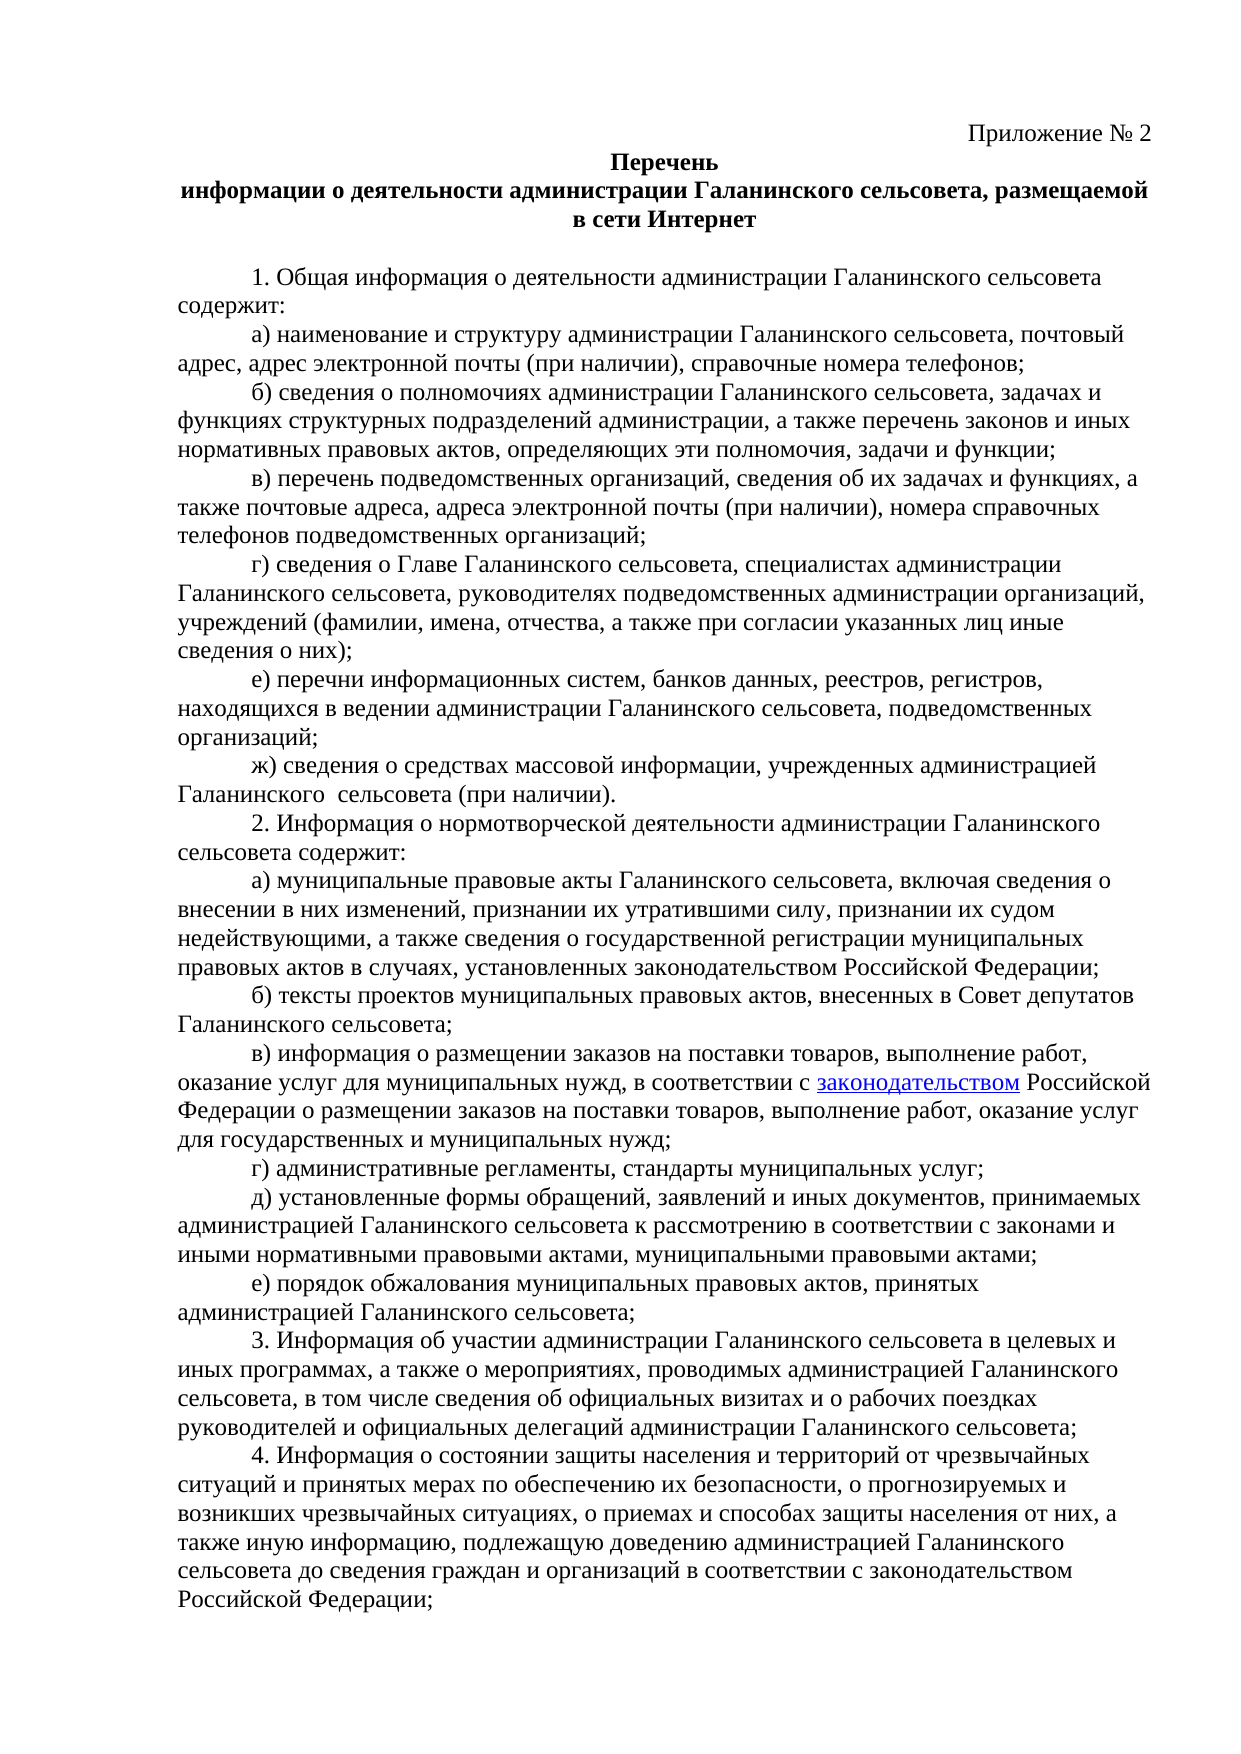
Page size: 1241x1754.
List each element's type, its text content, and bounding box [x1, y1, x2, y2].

text б) тексты проектов муниципальных правовых актов, внесенных в Совет депутатов Галанинского сельсовета; [177, 981, 1152, 1038]
text е) порядок обжалования муниципальных правовых актов, принятых администрацией Галанинского сельсовета; [177, 1268, 1152, 1326]
text 3. Информация об участии администрации Галанинского сельсовета в целевых и иных программах, а также о мероприятиях, проводимых администрацией Галанинского сельсовета, в том числе сведения об официальных визитах и о рабочих поездках руководителей и официальных делегаций администрации Галанинского сельсовета; [177, 1326, 1152, 1441]
text информации о деятельности администрации Галанинского сельсовета, размещаемой в сети Интернет [177, 176, 1152, 233]
text е) перечни информационных систем, банков данных, реестров, регистров, находящихся в ведении администрации Галанинского сельсовета, подведомственных организаций; [177, 664, 1152, 751]
text г) сведения о Главе Галанинского сельсовета, специалистах администрации Галанинского сельсовета, руководителях подведомственных администрации организаций, учреждений (фамилии, имена, отчества, а также при согласии указанных лиц иные сведения о них); [177, 549, 1152, 664]
text б) сведения о полномочиях администрации Галанинского сельсовета, задачах и функциях структурных подразделений администрации, а также перечень законов и иных нормативных правовых актов, определяющих эти полномочия, задачи и функции; [177, 377, 1152, 463]
text г) административные регламенты, стандарты муниципальных услуг; [177, 1153, 1152, 1182]
text 2. Информация о нормотворческой деятельности администрации Галанинского сельсовета содержит: [177, 808, 1152, 866]
text ж) сведения о средствах массовой информации, учрежденных администрацией Галанинского сельсовета (при наличии). [177, 751, 1152, 808]
text Перечень [177, 147, 1152, 176]
text 1. Общая информация о деятельности администрации Галанинского сельсовета содержит: [177, 262, 1152, 319]
text в) перечень подведомственных организаций, сведения об их задачах и функциях, а также почтовые адреса, адреса электронной почты (при наличии), номера справочных телефонов подведомственных организаций; [177, 463, 1152, 549]
text д) установленные формы обращений, заявлений и иных документов, принимаемых администрацией Галанинского сельсовета к рассмотрению в соответствии с законами и иными нормативными правовыми актами, муниципальными правовыми актами; [177, 1182, 1152, 1268]
text а) муниципальные правовые акты Галанинского сельсовета, включая сведения о внесении в них изменений, признании их утратившими силу, признании их судом недействующими, а также сведения о государственной регистрации муниципальных правовых актов в случаях, установленных законодательством Российской Федерации; [177, 866, 1152, 981]
text в) информация о размещении заказов на поставки товаров, выполнение работ, оказание услуг для муниципальных нужд, в соответствии с законодательством Российской Федерации о размещении заказов на поставки товаров, выполнение работ, оказание услуг для государственных и муниципальных нужд; [177, 1038, 1152, 1153]
text 4. Информация о состоянии защиты населения и территорий от чрезвычайных ситуаций и принятых мерах по обеспечению их безопасности, о прогнозируемых и возникших чрезвычайных ситуациях, о приемах и способах защиты населения от них, а также иную информацию, подлежащую доведению администрацией Галанинского сельсовета до сведения граждан и организаций в соответствии с законодательством Российской Федерации; [177, 1441, 1152, 1613]
text а) наименование и структуру администрации Галанинского сельсовета, почтовый адрес, адрес электронной почты (при наличии), справочные номера телефонов; [177, 319, 1152, 377]
text Приложение № 2 [177, 118, 1152, 147]
